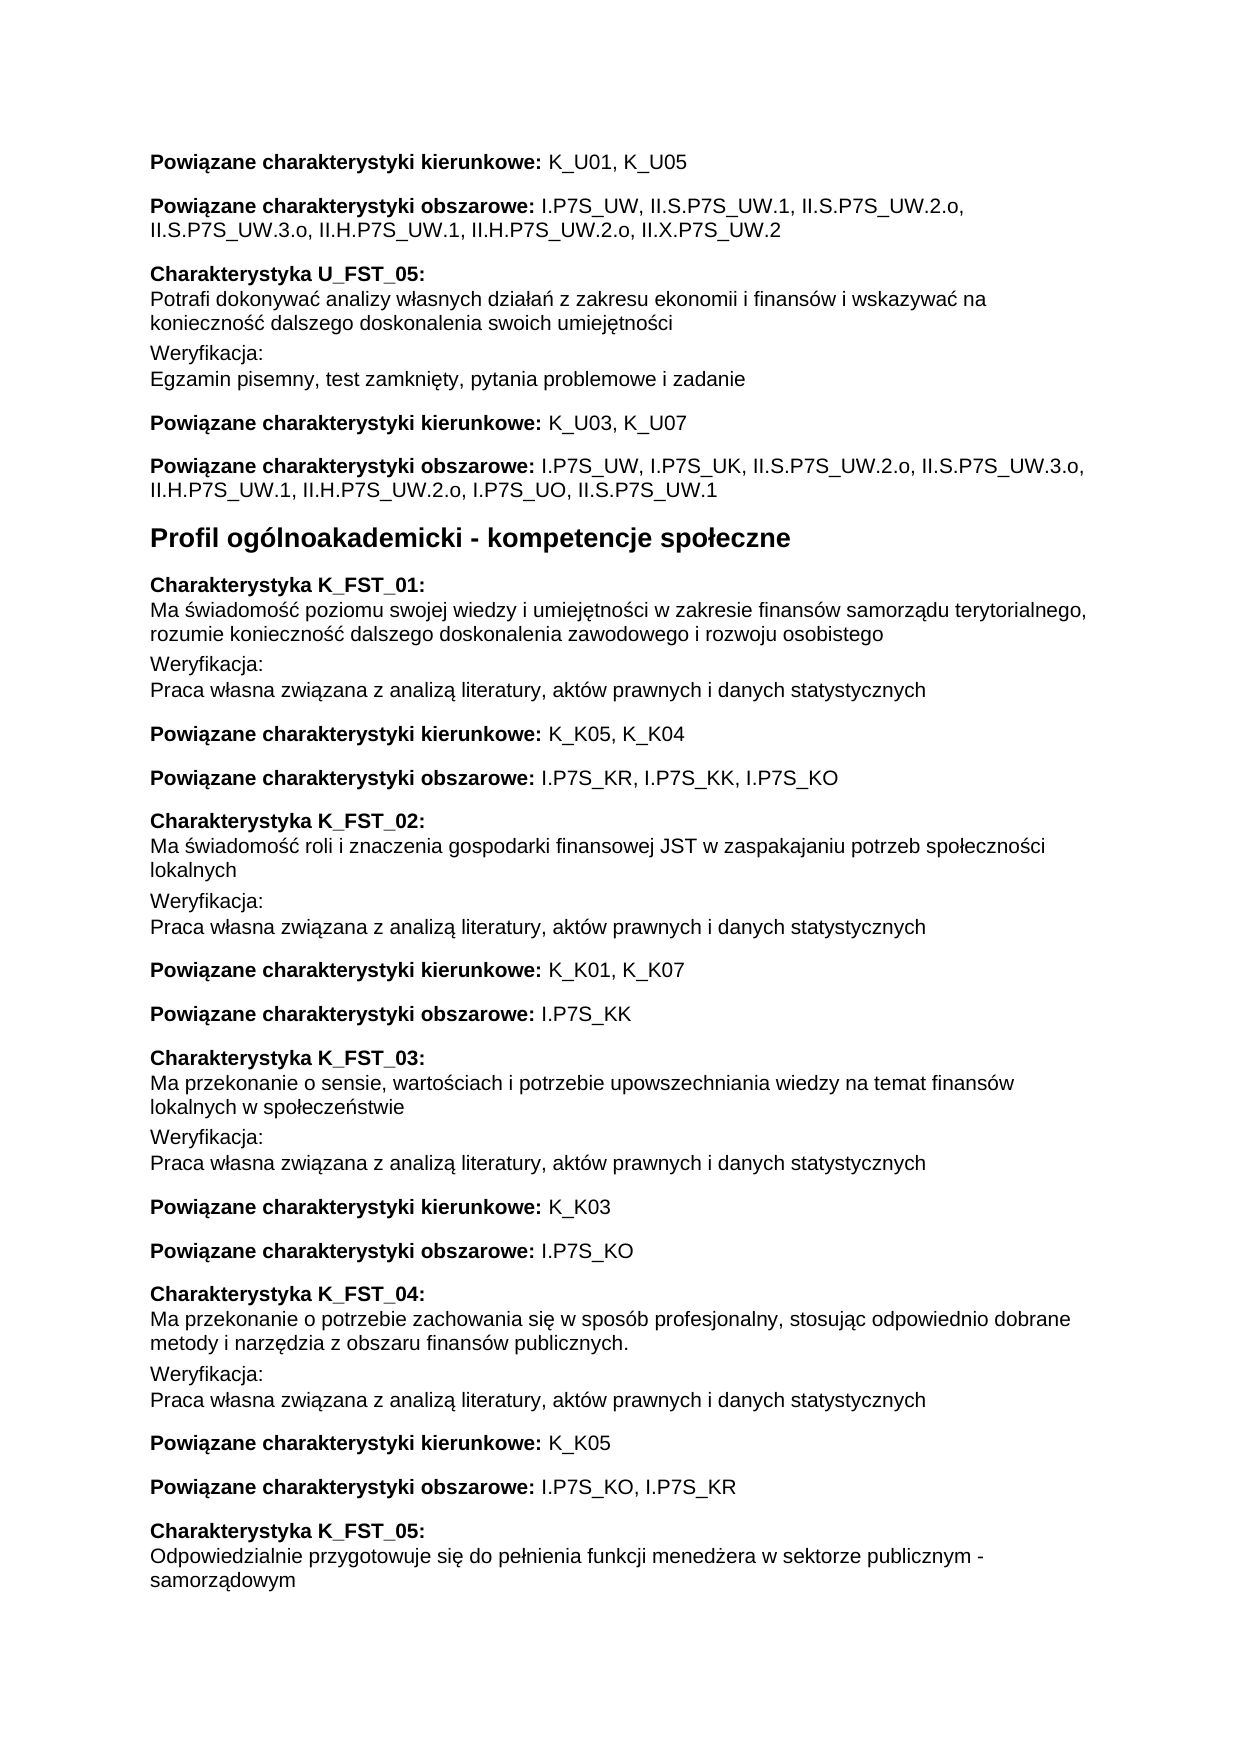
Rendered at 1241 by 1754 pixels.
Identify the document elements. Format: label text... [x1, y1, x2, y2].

text Weryfikacja: [150, 888, 1090, 912]
text Weryfikacja: [150, 652, 1090, 676]
text Weryfikacja: [150, 1361, 1090, 1385]
text Powiązane charakterystyki obszarowe: I.P7S_KK [150, 1002, 1090, 1026]
text Odpowiedzialnie przygotowuje się do pełnienia funkcji menedżera w sektorze publicznym - samorządowym [150, 1544, 1090, 1592]
text Powiązane charakterystyki kierunkowe: K_K03 [150, 1195, 1090, 1219]
text Praca własna związana z analizą literatury, aktów prawnych i danych statystycznych [150, 1151, 1090, 1175]
text Powiązane charakterystyki obszarowe: I.P7S_UW, I.P7S_UK, II.S.P7S_UW.2.o, II.S.P7S_UW.3.o, II.H.P7S_UW.1, II.H.P7S_UW.2.o, I.P7S_UO, II.S.P7S_UW.1 [150, 454, 1090, 502]
text Charakterystyka K_FST_03: [150, 1046, 1090, 1070]
text Ma świadomość roli i znaczenia gospodarki finansowej JST w zaspakajaniu potrzeb społeczności lokalnych [150, 834, 1090, 882]
text Praca własna związana z analizą literatury, aktów prawnych i danych statystycznych [150, 1387, 1090, 1411]
text Charakterystyka K_FST_01: [150, 573, 1090, 597]
text Charakterystyka K_FST_04: [150, 1282, 1090, 1306]
text Powiązane charakterystyki kierunkowe: K_U01, K_U05 [150, 150, 1090, 174]
text Charakterystyka K_FST_02: [150, 809, 1090, 833]
text Charakterystyka U_FST_05: [150, 261, 1090, 285]
text Powiązane charakterystyki kierunkowe: K_K01, K_K07 [150, 958, 1090, 982]
text Powiązane charakterystyki kierunkowe: K_K05 [150, 1431, 1090, 1455]
text Powiązane charakterystyki obszarowe: I.P7S_KO, I.P7S_KR [150, 1475, 1090, 1499]
text Powiązane charakterystyki obszarowe: I.P7S_KR, I.P7S_KK, I.P7S_KO [150, 766, 1090, 789]
text Egzamin pisemny, test zamknięty, pytania problemowe i zadanie [150, 367, 1090, 391]
text Ma przekonanie o sensie, wartościach i potrzebie upowszechniania wiedzy na temat finansów lokalnych w społeczeństwie [150, 1071, 1090, 1119]
text Praca własna związana z analizą literatury, aktów prawnych i danych statystycznych [150, 914, 1090, 938]
text Charakterystyka K_FST_05: [150, 1519, 1090, 1543]
text Weryfikacja: [150, 1125, 1090, 1149]
text Potrafi dokonywać analizy własnych działań z zakresu ekonomii i finansów i wskazywać na konieczność dalszego doskonalenia swoich umiejętności [150, 286, 1090, 334]
text Powiązane charakterystyki kierunkowe: K_K05, K_K04 [150, 722, 1090, 746]
text Powiązane charakterystyki kierunkowe: K_U03, K_U07 [150, 410, 1090, 434]
text Weryfikacja: [150, 341, 1090, 364]
text Powiązane charakterystyki obszarowe: I.P7S_UW, II.S.P7S_UW.1, II.S.P7S_UW.2.o, II.S.P7S_UW.3.o, II.H.P7S_UW.1, II.H.P7S_UW.2.o, II.X.P7S_UW.2 [150, 194, 1090, 242]
text Praca własna związana z analizą literatury, aktów prawnych i danych statystycznych [150, 678, 1090, 702]
text Powiązane charakterystyki obszarowe: I.P7S_KO [150, 1238, 1090, 1262]
subtitle Profil ogólnoakademicki - kompetencje społeczne [150, 522, 1090, 553]
text Ma świadomość poziomu swojej wiedzy i umiejętności w zakresie finansów samorządu terytorialnego, rozumie konieczność dalszego doskonalenia zawodowego i rozwoju osobistego [150, 598, 1090, 646]
text Ma przekonanie o potrzebie zachowania się w sposób profesjonalny, stosując odpowiednio dobrane metody i narzędzia z obszaru finansów publicznych. [150, 1307, 1090, 1355]
